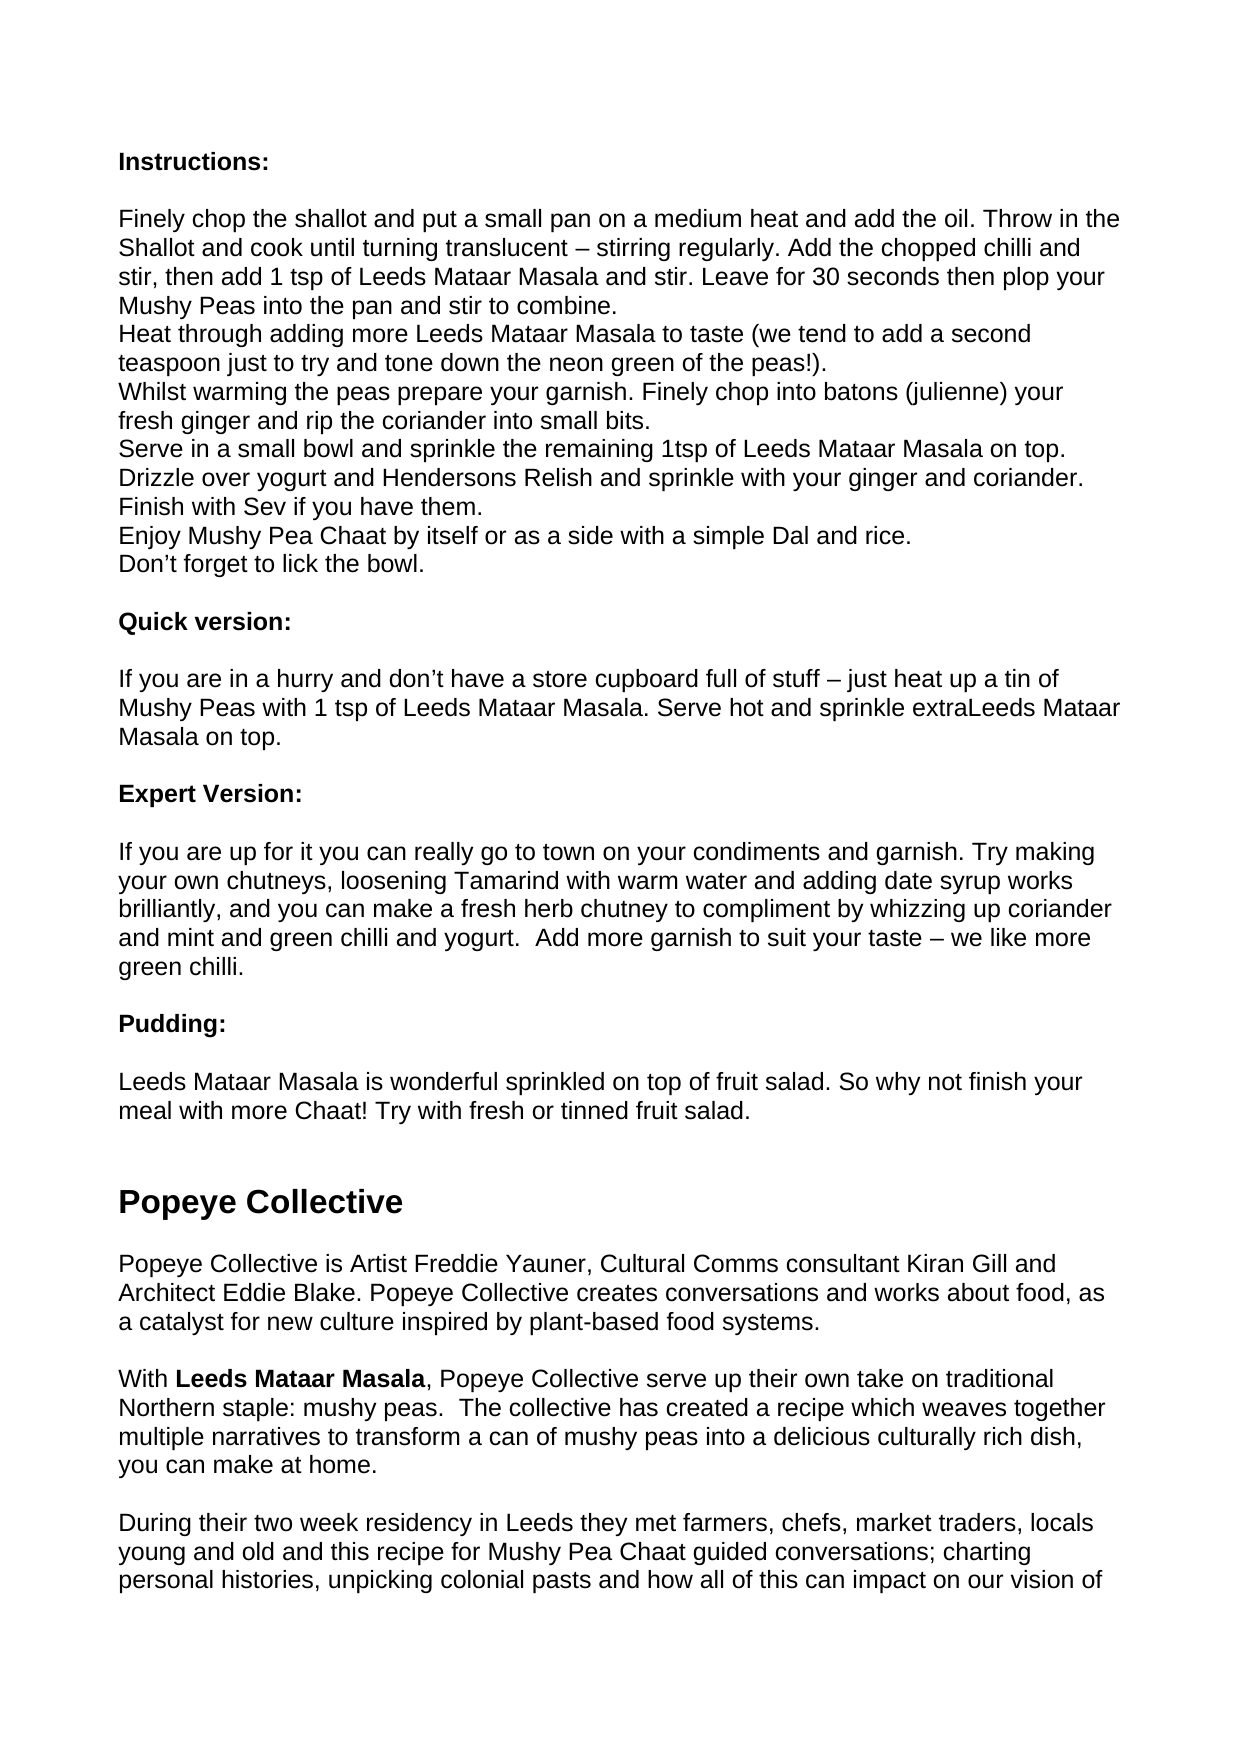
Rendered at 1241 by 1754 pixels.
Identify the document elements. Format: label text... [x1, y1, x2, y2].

text If you are up for it you can really go to town on your condiments and garnish. Try making your own chutneys, loosening Tamarind with warm water and adding date syrup works brilliantly, and you can make a fresh herb chutney to compliment by whizzing up coriander and mint and green chilli and yogurt. Add more garnish to suit your taste – we like more green chilli. [118, 837, 1122, 981]
text Quick version: [118, 607, 1122, 636]
text Whilst warming the peas prepare your garnish. Finely chop into batons (julienne) your fresh ginger and rip the coriander into small bits. [118, 377, 1122, 434]
text Instructions: [118, 147, 1122, 176]
text Popeye Collective is Artist Freddie Yauner, Cultural Comms consultant Kiran Gill and Architect Eddie Blake. Popeye Collective creates conversations and works about food, as a catalyst for new culture inspired by plant-based food systems. [118, 1249, 1122, 1335]
text Finely chop the shallot and put a small pan on a medium heat and add the oil. Throw in the Shallot and cook until turning translucent – stirring regularly. Add the chopped chilli and stir, then add 1 tsp of Leeds Mataar Masala and stir. Leave for 30 seconds then plop your Mushy Peas into the pan and stir to combine. [118, 204, 1122, 319]
text Heat through adding more Leeds Mataar Masala to taste (we tend to add a second teaspoon just to try and tone down the neon green of the peas!). [118, 319, 1122, 377]
text With Leeds Mataar Masala, Popeye Collective serve up their own take on traditional Northern staple: mushy peas. The collective has created a recipe which weaves together multiple narratives to transform a can of mushy peas into a delicious culturally rich dish, you can make at home. [118, 1364, 1122, 1479]
text Serve in a small bowl and sprinkle the remaining 1tsp of Leeds Mataar Masala on top. Drizzle over yogurt and Hendersons Relish and sprinkle with your ginger and coriander. Finish with Sev if you have them. [118, 434, 1122, 521]
text Expert Version: [118, 779, 1122, 808]
text Pudding: [118, 1009, 1122, 1038]
subtitle Popeye Collective [118, 1182, 1122, 1220]
text Enjoy Mushy Pea Chaat by itself or as a side with a simple Dal and rice. [118, 521, 1122, 549]
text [118, 1508, 1122, 1594]
text Leeds Mataar Masala is wonderful sprinkled on top of fruit salad. So why not finish your meal with more Chaat! Try with fresh or tinned fruit salad. [118, 1067, 1122, 1124]
text Don’t forget to lick the bowl. [118, 549, 1122, 578]
text If you are in a hurry and don’t have a store cupboard full of stuff – just heat up a tin of Mushy Peas with 1 tsp of Leeds Mataar Masala. Serve hot and sprinkle extraLeeds Mataar Masala on top. [118, 664, 1122, 751]
